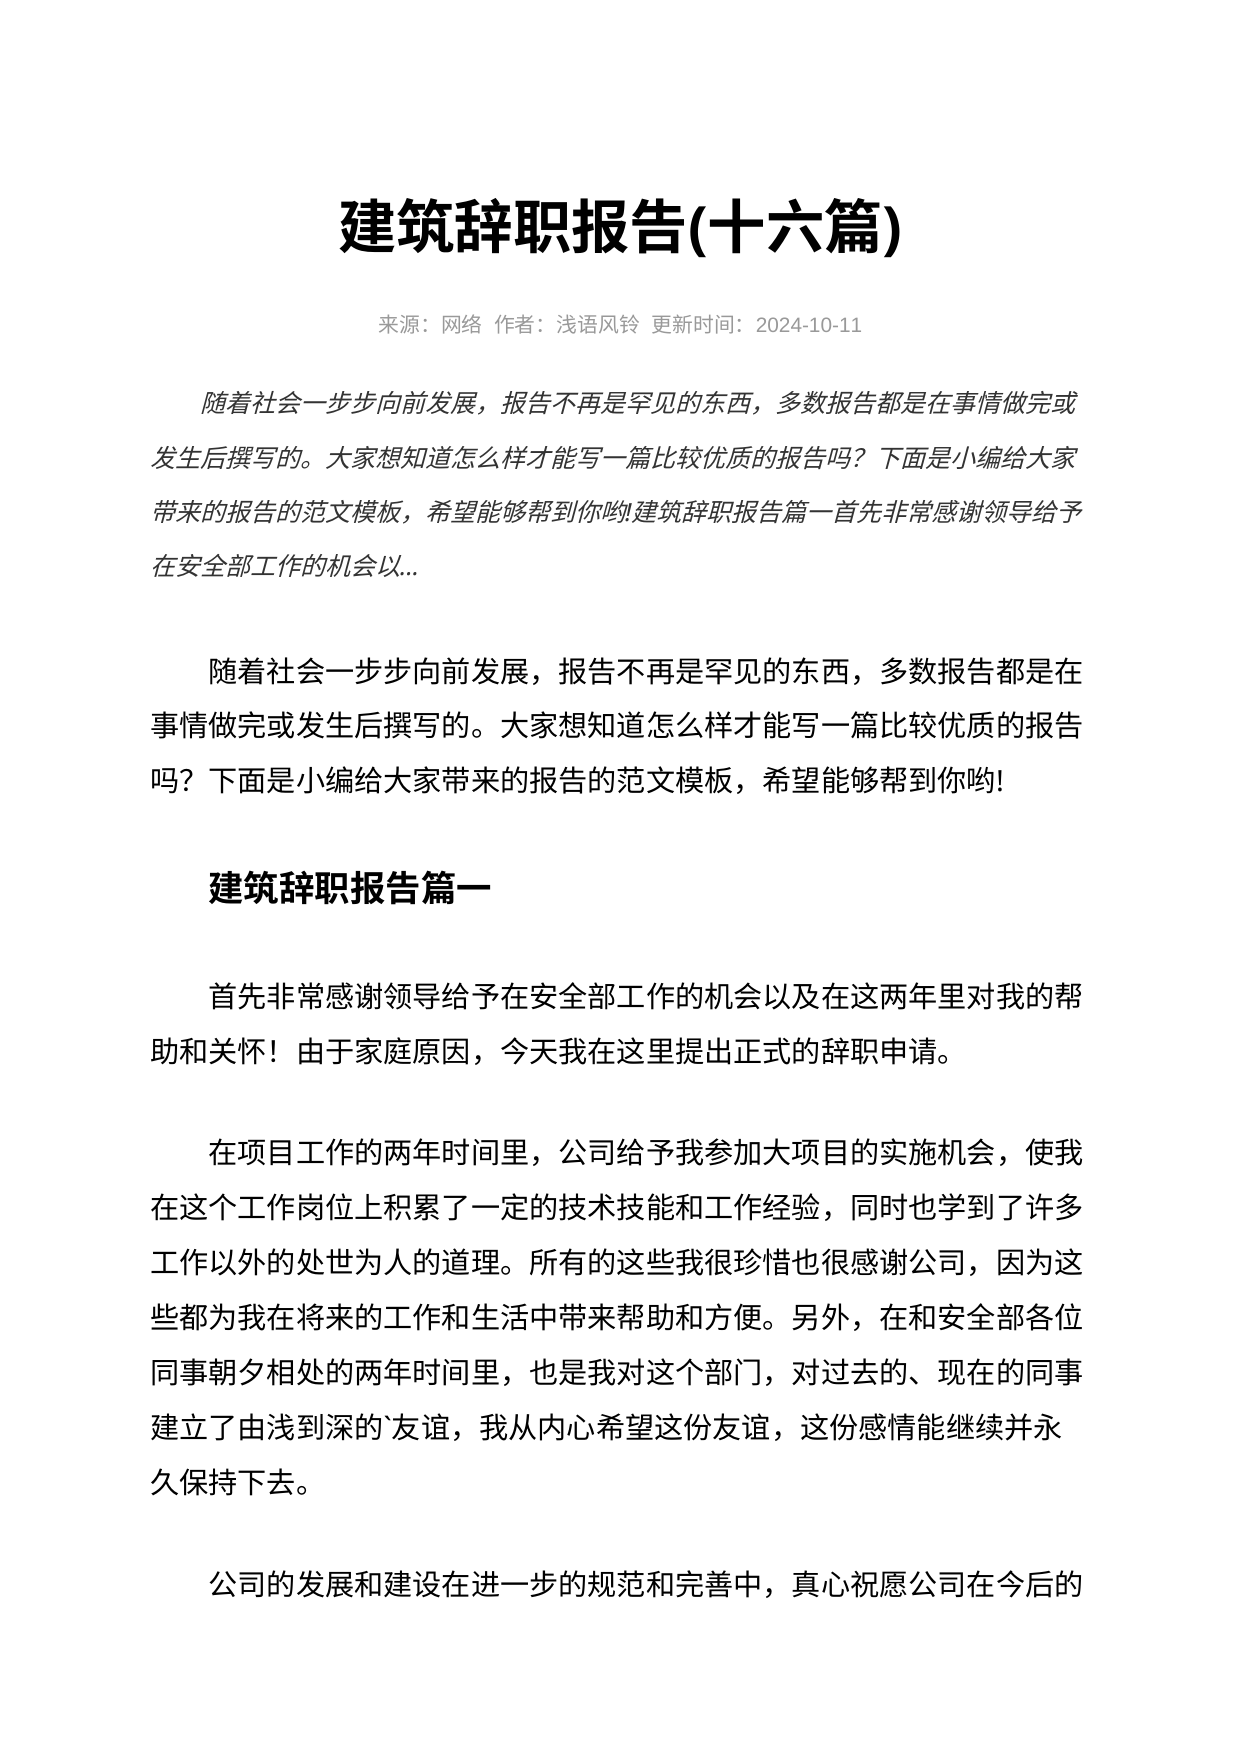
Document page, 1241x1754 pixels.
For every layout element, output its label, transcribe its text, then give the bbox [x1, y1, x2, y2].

text 建筑辞职报告篇一 [150, 860, 1090, 911]
subtitle 建筑辞职报告(十六篇) [150, 181, 1090, 266]
text 首先非常感谢领导给予在安全部工作的机会以及在这两年里对我的帮助和关怀！由于家庭原因，今天我在这里提出正式的辞职申请。 [150, 973, 1090, 1071]
text 随着社会一步步向前发展，报告不再是罕见的东西，多数报告都是在事情做完或发生后撰写的。大家想知道怎么样才能写一篇比较优质的报告吗？下面是小编给大家带来的报告的范文模板，希望能够帮到你哟!建筑辞职报告篇一首先非常感谢领导给予在安全部工作的机会以... [150, 384, 1090, 583]
text 来源：网络 作者：浅语风铃 更新时间：2024-10-11 [150, 313, 1090, 337]
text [150, 1561, 1090, 1603]
text 随着社会一步步向前发展，报告不再是罕见的东西，多数报告都是在事情做完或发生后撰写的。大家想知道怎么样才能写一篇比较优质的报告吗？下面是小编给大家带来的报告的范文模板，希望能够帮到你哟! [150, 648, 1090, 800]
text 在项目工作的两年时间里，公司给予我参加大项目的实施机会，使我在这个工作岗位上积累了一定的技术技能和工作经验，同时也学到了许多工作以外的处世为人的道理。所有的这些我很珍惜也很感谢公司，因为这些都为我在将来的工作和生活中带来帮助和方便。另外，在和安全部各位同事朝夕相处的两年时间里，也是我对这个部门，对过去的、现在的同事建立了由浅到深的`友谊，我从内心希望这份友谊，这份感情能继续并永久保持下去。 [150, 1130, 1090, 1502]
